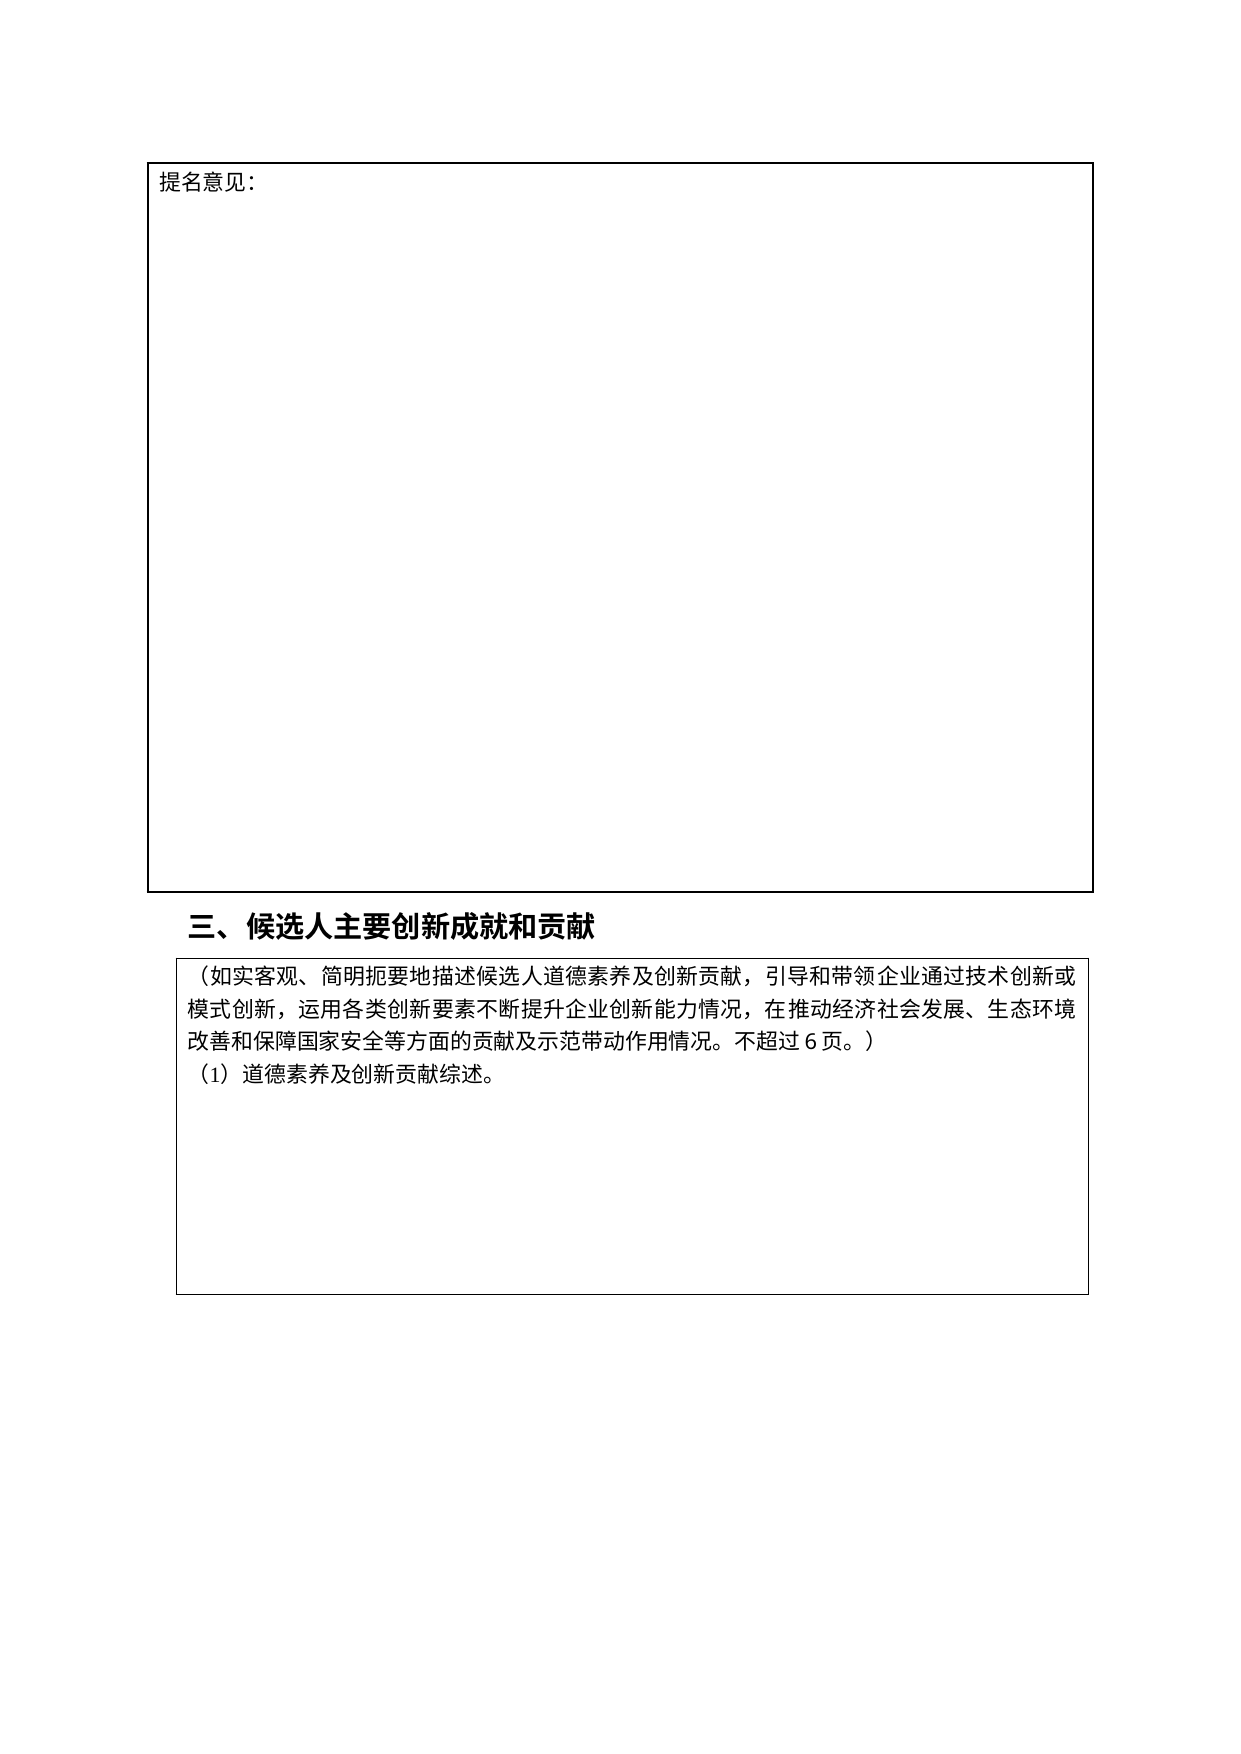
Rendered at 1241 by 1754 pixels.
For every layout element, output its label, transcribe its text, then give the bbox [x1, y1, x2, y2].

table_header （如实客观、简明扼要地描述候选人道德素养及创新贡献，引导和带领企业通过技术创新或模式创新，运用各类创新要素不断提升企业创新能力情况，在推动经济社会发展、生态环境改善和保障国家安全等方面的贡献及示范带动作用情况。不超过6页。） 道德素养及创新贡献综述。 [177, 959, 1088, 1294]
text 三、候选人主要创新成就和贡献 [187, 893, 1053, 958]
table_cell 提名意见： [149, 164, 1092, 891]
